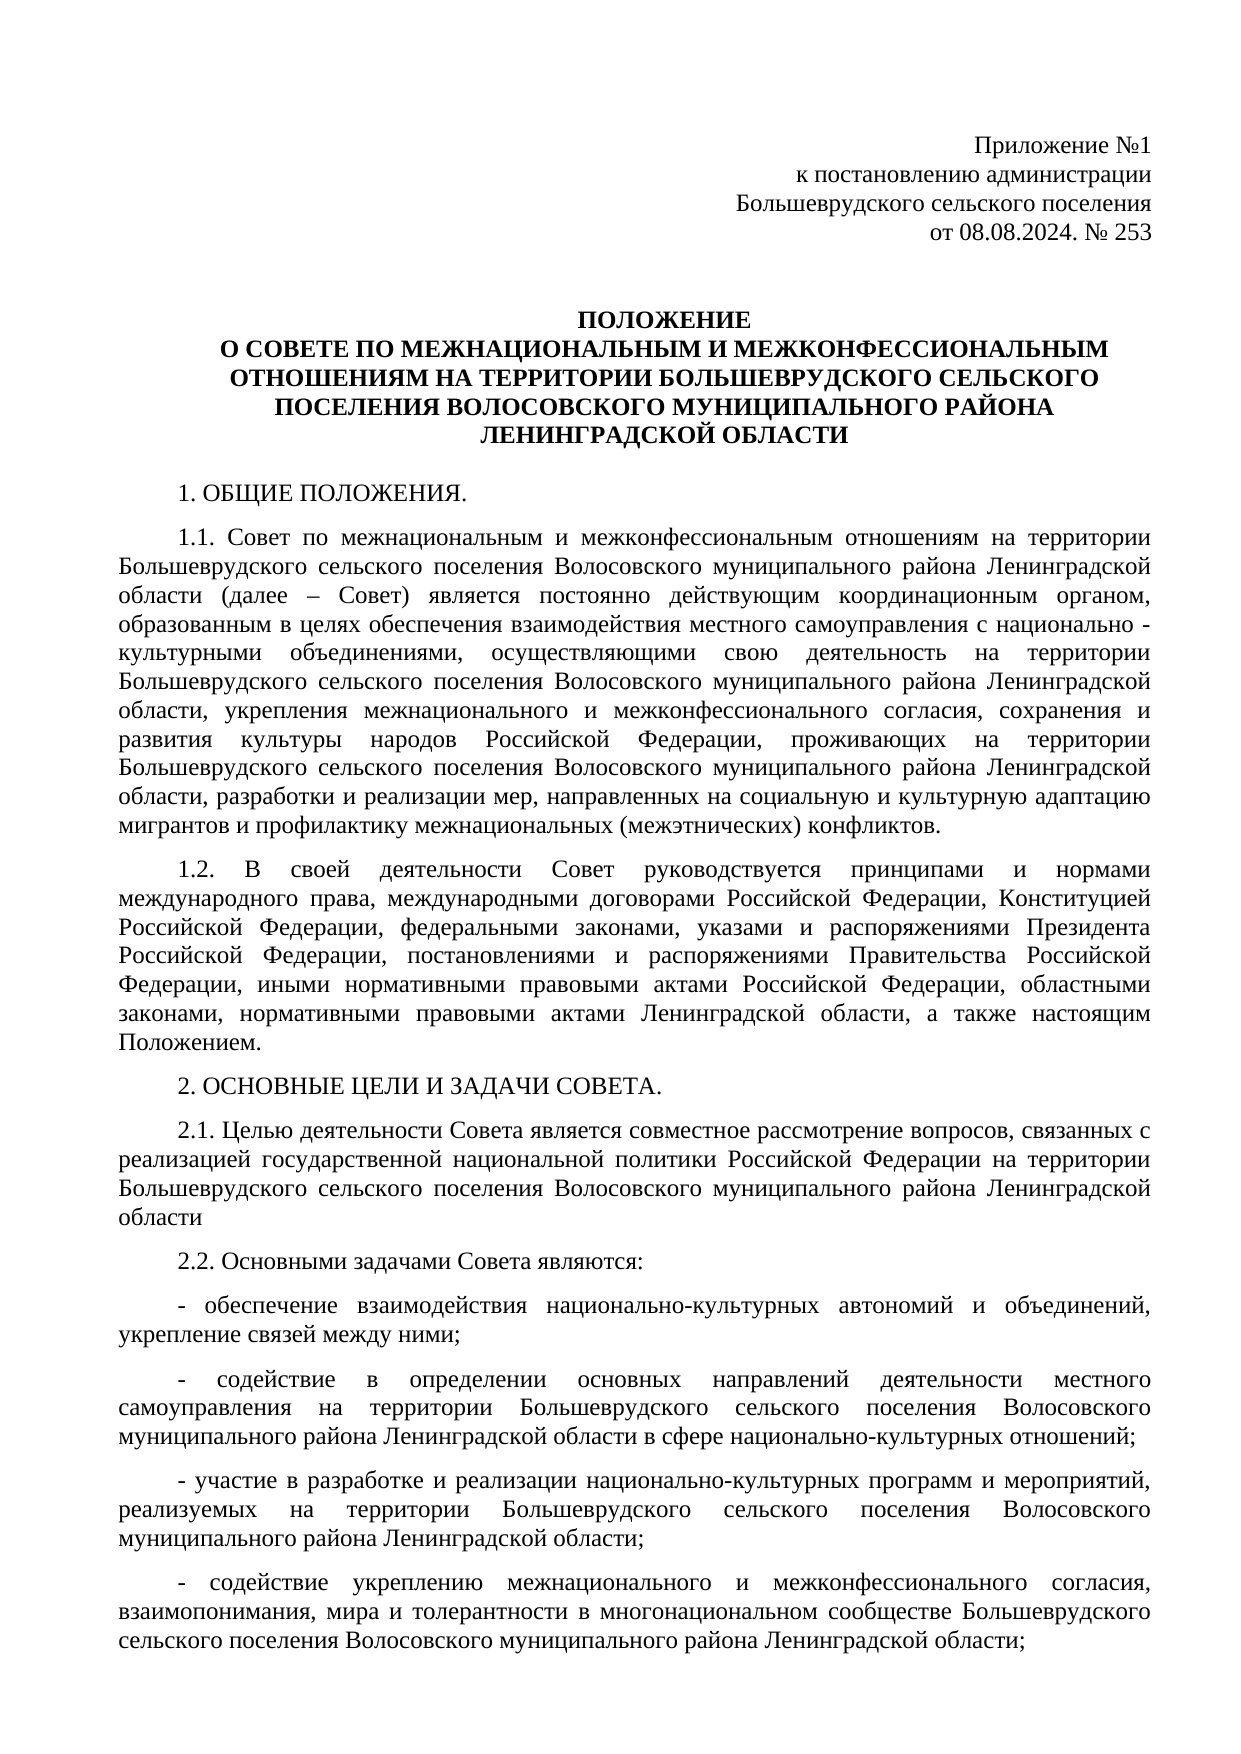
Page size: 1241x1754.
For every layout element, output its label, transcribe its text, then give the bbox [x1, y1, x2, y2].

text Большеврудского сельского поселения [177, 188, 1152, 217]
text ПОЛОЖЕНИЕ [177, 306, 1152, 334]
text - содействие в определении основных направлений деятельности местного самоуправления на территории Большеврудского сельского поселения Волосовского муниципального района Ленинградской области в сфере национально-культурных отношений; [118, 1364, 1152, 1450]
text - участие в разработке и реализации национально-культурных программ и мероприятий, реализуемых на территории Большеврудского сельского поселения Волосовского муниципального района Ленинградской области; [118, 1466, 1152, 1552]
text к постановлению администрации [177, 159, 1152, 188]
text Приложение №1 [177, 131, 1152, 159]
text 1. ОБЩИЕ ПОЛОЖЕНИЯ. [118, 478, 1152, 507]
text 1.1. Совет по межнациональным и межконфессиональным отношениям на территории Большеврудского сельского поселения Волосовского муниципального района Ленинградской области (далее – Совет) является постоянно действующим координационным органом, образованным в целях обеспечения взаимодействия местного самоуправления с национально - культурными объединениями, осуществляющими свою деятельность на территории Большеврудского сельского поселения Волосовского муниципального района Ленинградской области, укрепления межнационального и межконфессионального согласия, сохранения и развития культуры народов Российской Федерации, проживающих на территории Большеврудского сельского поселения Волосовского муниципального района Ленинградской области, разработки и реализации мер, направленных на социальную и культурную адаптацию мигрантов и профилактику межнациональных (межэтнических) конфликтов. [118, 522, 1152, 839]
text О СОВЕТЕ ПО МЕЖНАЦИОНАЛЬНЫМ И МЕЖКОНФЕССИОНАЛЬНЫМ ОТНОШЕНИЯМ НА ТЕРРИТОРИИ БОЛЬШЕВРУДСКОГО СЕЛЬСКОГО ПОСЕЛЕНИЯ ВОЛОСОВСКОГО МУНИЦИПАЛЬНОГО РАЙОНА ЛЕНИНГРАДСКОЙ ОБЛАСТИ [177, 334, 1152, 449]
text 2.2. Основными задачами Совета являются: [118, 1246, 1152, 1275]
text от 08.08.2024. № 253 [177, 217, 1152, 246]
text 2. ОСНОВНЫЕ ЦЕЛИ И ЗАДАЧИ СОВЕТА. [118, 1071, 1152, 1100]
text - обеспечение взаимодействия национально-культурных автономий и объединений, укрепление связей между ними; [118, 1291, 1152, 1348]
text - содействие укреплению межнационального и межконфессионального согласия, взаимопонимания, мира и толерантности в многонациональном сообществе Большеврудского сельского поселения Волосовского муниципального района Ленинградской области; [118, 1567, 1152, 1654]
text 2.1. Целью деятельности Совета является совместное рассмотрение вопросов, связанных с реализацией государственной национальной политики Российской Федерации на территории Большеврудского сельского поселения Волосовского муниципального района Ленинградской области [118, 1116, 1152, 1231]
text 1.2. В своей деятельности Совет руководствуется принципами и нормами международного права, международными договорами Российской Федерации, Конституцией Российской Федерации, федеральными законами, указами и распоряжениями Президента Российской Федерации, постановлениями и распоряжениями Правительства Российской Федерации, иными нормативными правовыми актами Российской Федерации, областными законами, нормативными правовыми актами Ленинградской области, а также настоящим Положением. [118, 854, 1152, 1056]
